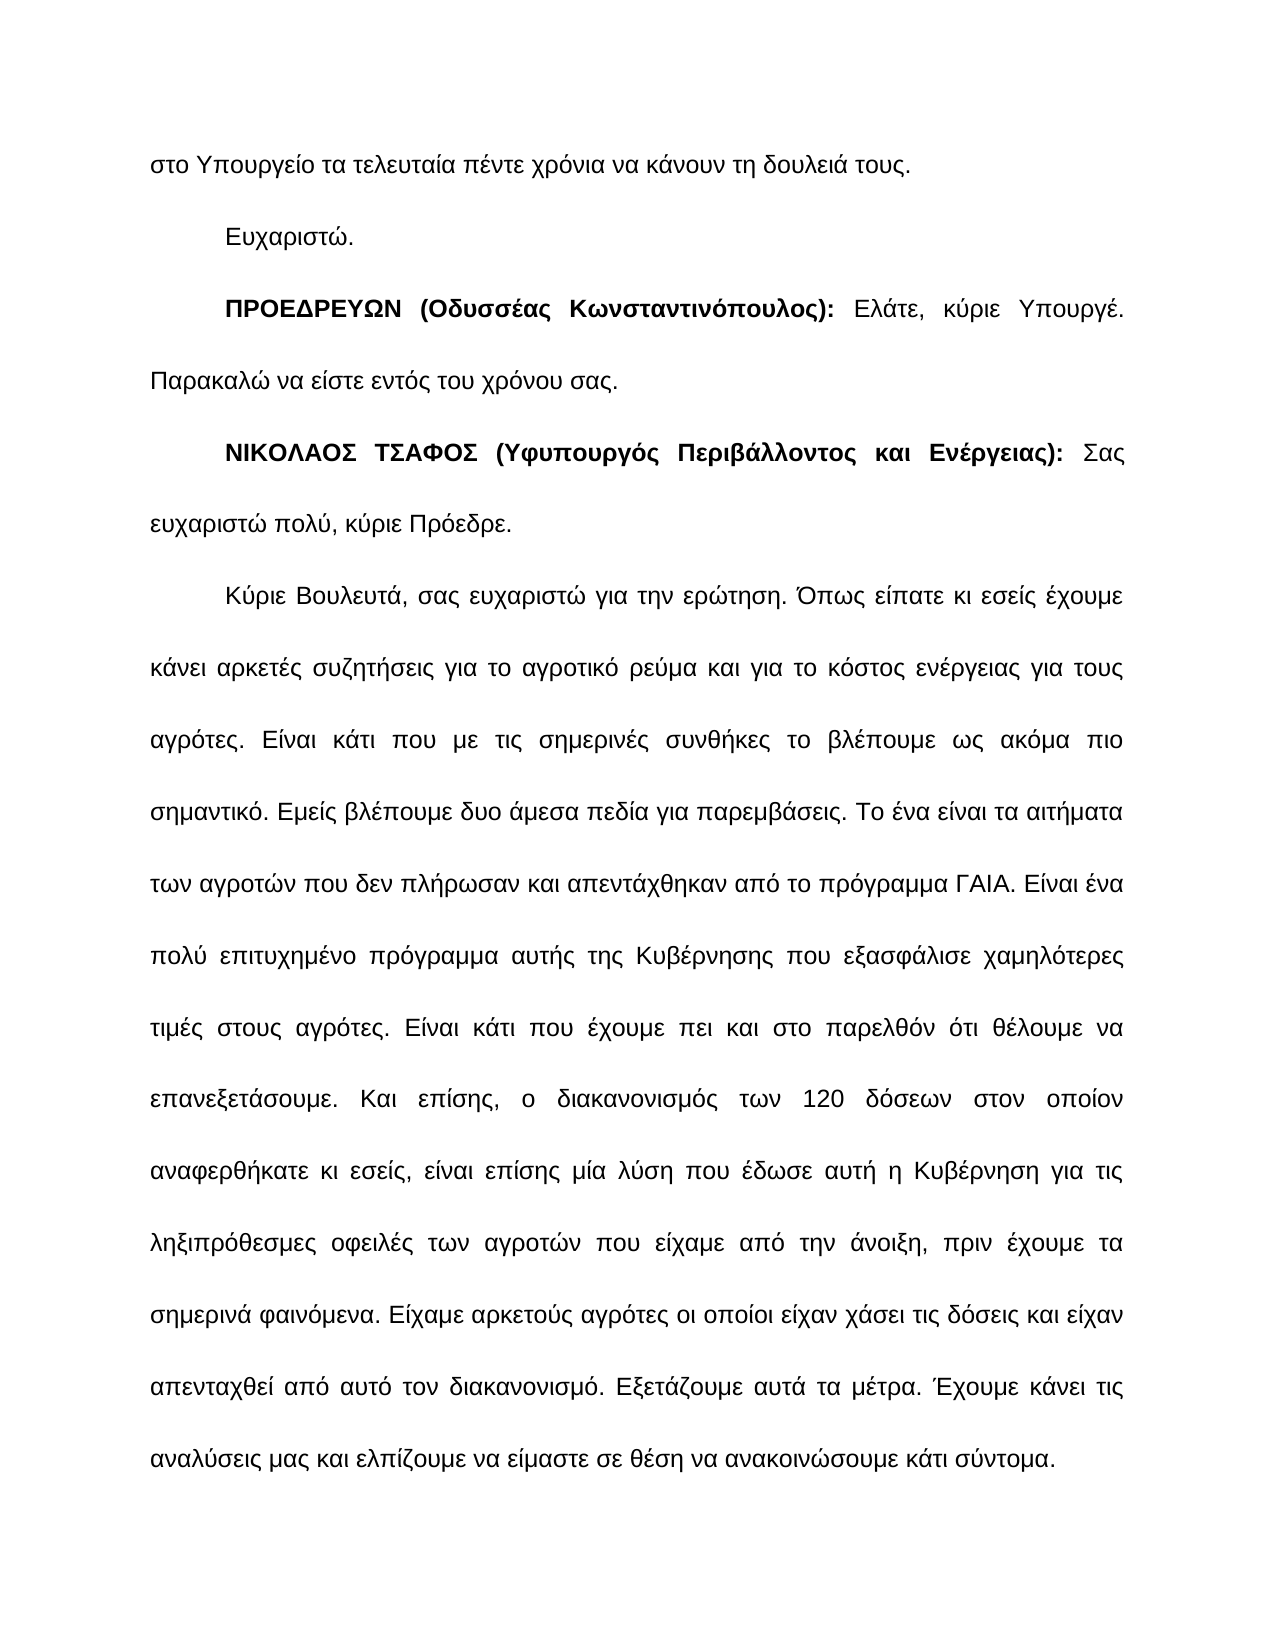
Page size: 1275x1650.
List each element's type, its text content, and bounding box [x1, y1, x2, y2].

text ΠΡΟΕΔΡΕΥΩΝ (Οδυσσέας Κωνσταντινόπουλος): Ελάτε, κύριε Υπουργέ. Παρακαλώ να είστε εντός του χρόνου σας. [150, 294, 1125, 394]
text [150, 150, 1125, 179]
text ΝΙΚΟΛΑΟΣ ΤΣΑΦΟΣ (Υφυπουργός Περιβάλλοντος και Ενέργειας): Σας ευχαριστώ πολύ, κύριε Πρόεδρε. [150, 437, 1125, 538]
text Κύριε Βουλευτά, σας ευχαριστώ για την ερώτηση. Όπως είπατε κι εσείς έχουμε κάνει αρκετές συζητήσεις για το αγροτικό ρεύμα και για το κόστος ενέργειας για τους αγρότες. Είναι κάτι που με τις σημερινές συνθήκες το βλέπουμε ως ακόμα πιο σημαντικό. Εμείς βλέπουμε δυο άμεσα πεδία για παρεμβάσεις. Το ένα είναι τα αιτήματα των αγροτών που δεν πλήρωσαν και απεντάχθηκαν από το πρόγραμμα ΓΑΙΑ. Είναι ένα πολύ επιτυχημένο πρόγραμμα αυτής της Κυβέρνησης που εξασφάλισε χαμηλότερες τιμές στους αγρότες. Είναι κάτι που έχουμε πει και στο παρελθόν ότι θέλουμε να επανεξετάσουμε. Και επίσης, ο διακανονισμός των 120 δόσεων στον οποίον αναφερθήκατε κι εσείς, είναι επίσης μία λύση που έδωσε αυτή η Κυβέρνηση για τις ληξιπρόθεσμες οφειλές των αγροτών που είχαμε από την άνοιξη, πριν έχουμε τα σημερινά φαινόμενα. Είχαμε αρκετούς αγρότες οι οποίοι είχαν χάσει τις δόσεις και είχαν απενταχθεί από αυτό τον διακανονισμό. Εξετάζουμε αυτά τα μέτρα. Έχουμε κάνει τις αναλύσεις μας και ελπίζουμε να είμαστε σε θέση να ανακοινώσουμε κάτι σύντομα. [150, 581, 1125, 1472]
text Ευχαριστώ. [150, 222, 1125, 251]
